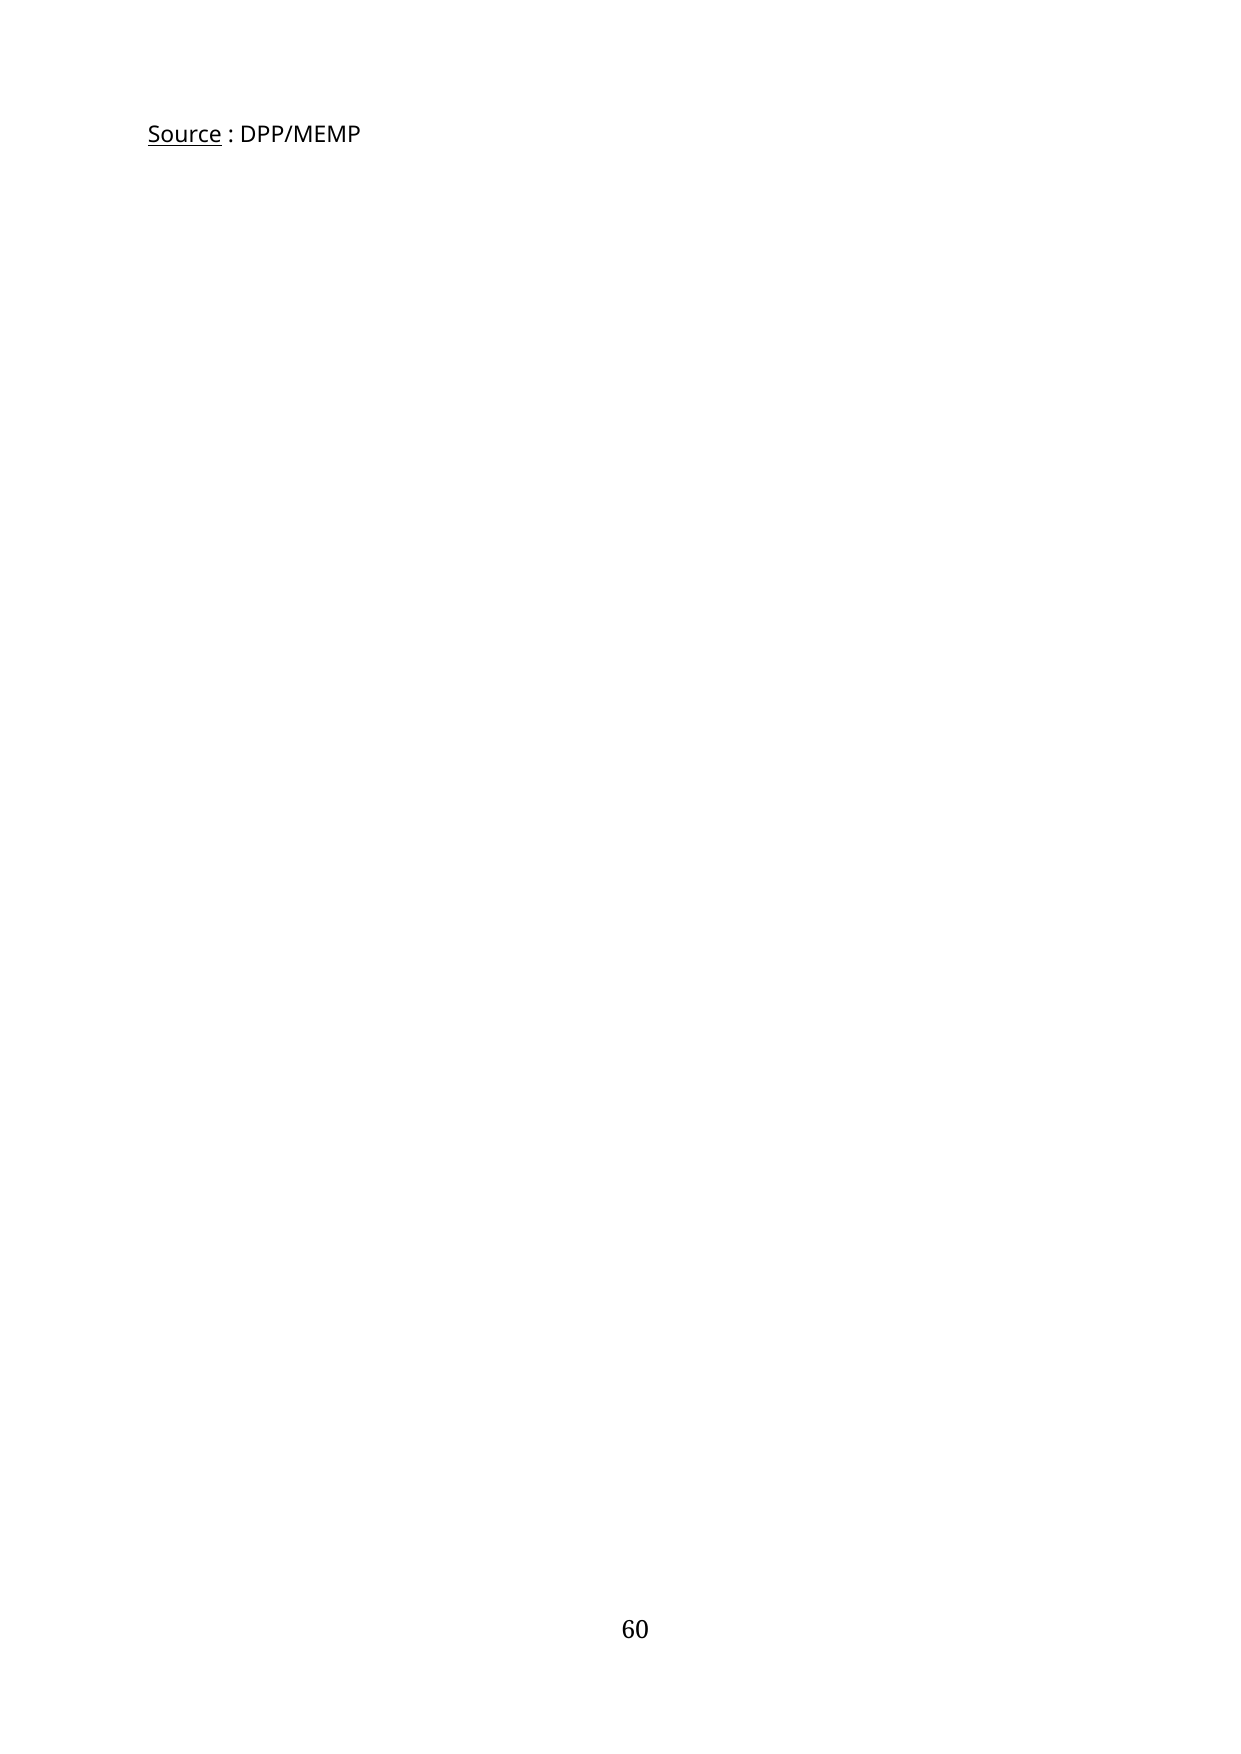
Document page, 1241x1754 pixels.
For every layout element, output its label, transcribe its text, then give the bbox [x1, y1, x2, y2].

text Source : DPP/MEMP [148, 118, 1122, 149]
